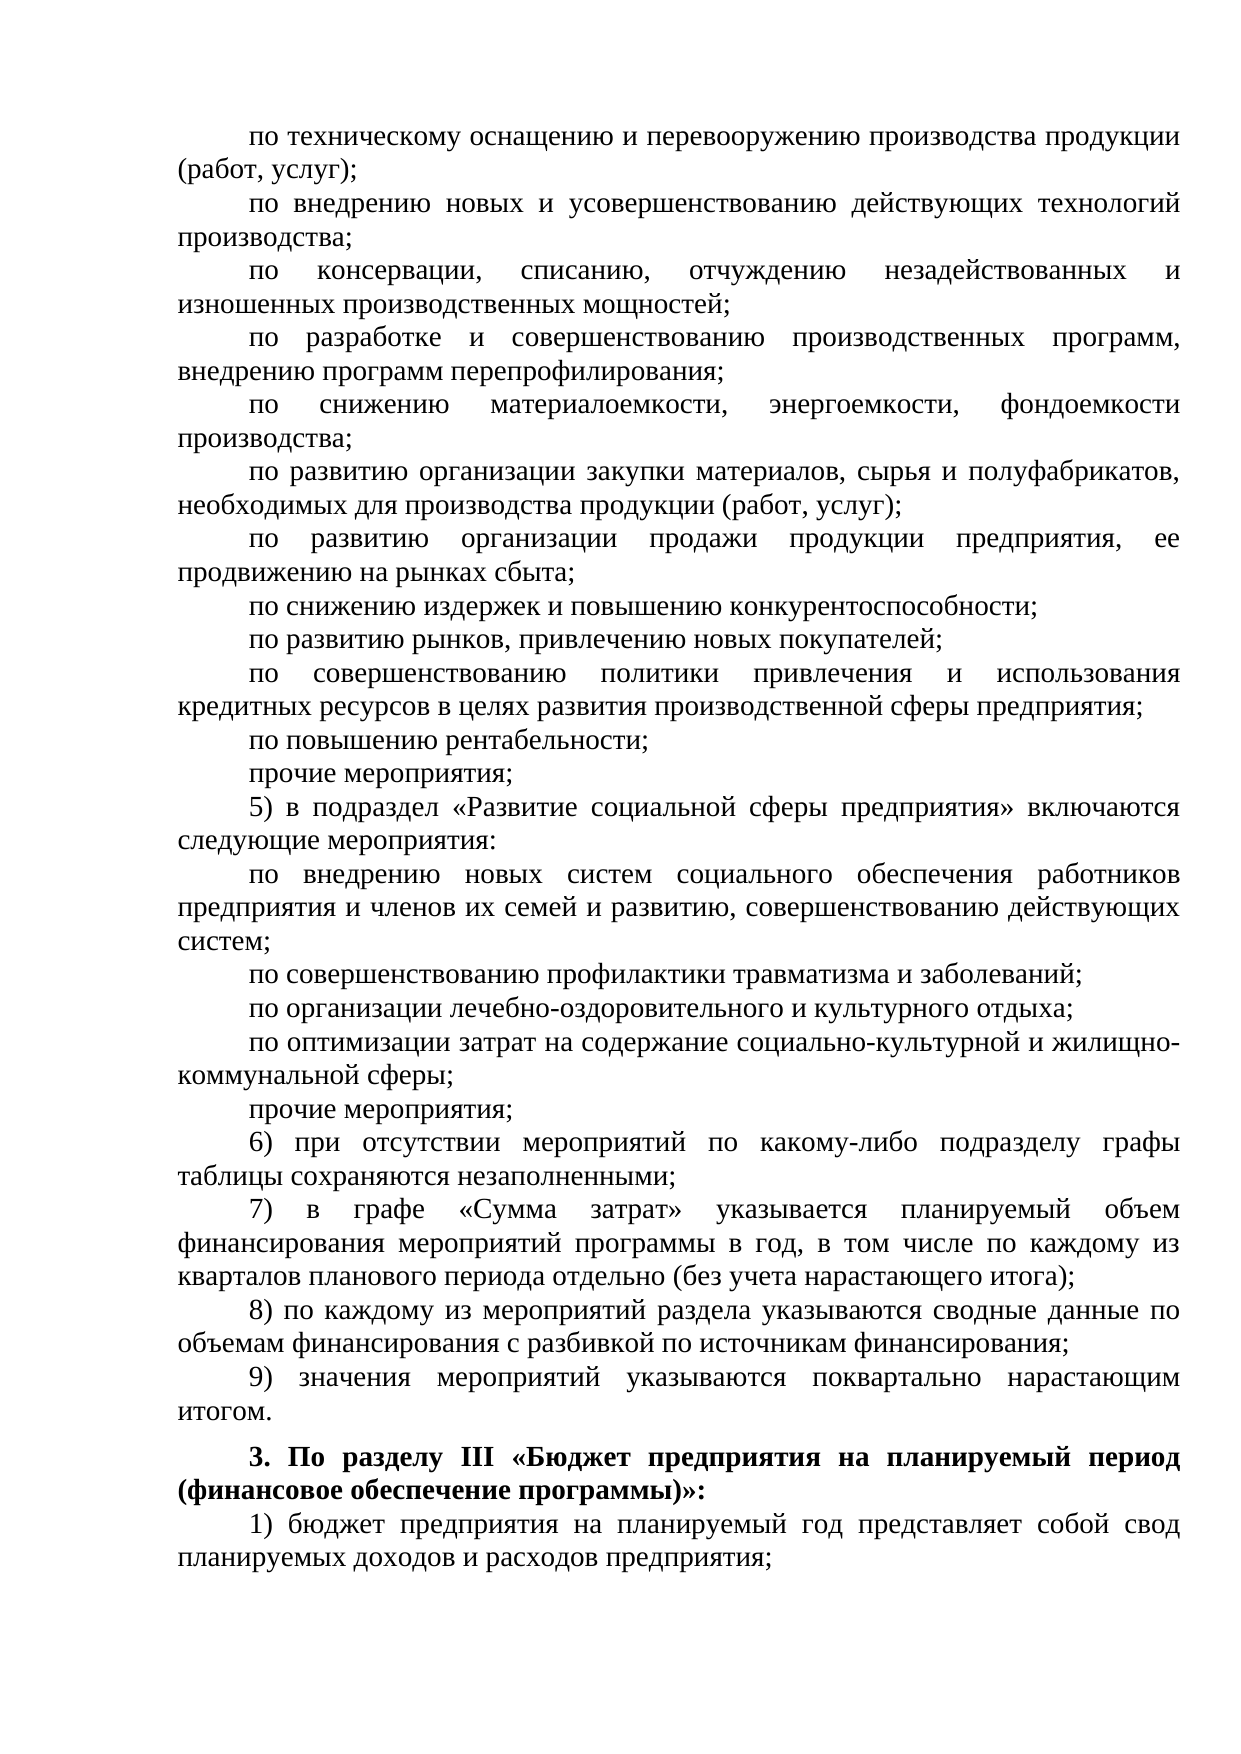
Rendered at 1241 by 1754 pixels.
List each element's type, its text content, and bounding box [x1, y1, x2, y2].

text по повышению рентабельности; [177, 722, 1181, 755]
text 9) значения мероприятий указываются поквартально нарастающим итогом. [177, 1359, 1181, 1426]
text 6) при отсутствии мероприятий по какому-либо подразделу графы таблицы сохраняются незаполненными; [177, 1124, 1181, 1191]
text по снижению материалоемкости, энергоемкости, фондоемкости производства; [177, 386, 1181, 453]
text прочие мероприятия; [177, 755, 1181, 789]
text по снижению издержек и повышению конкурентоспособности; [177, 588, 1181, 621]
text по совершенствованию профилактики травматизма и заболеваний; [177, 957, 1181, 990]
text прочие мероприятия; [177, 1091, 1181, 1124]
text по развитию организации закупки материалов, сырья и полуфабрикатов, необходимых для производства продукции (работ, услуг); [177, 453, 1181, 521]
text по техническому оснащению и перевооружению производства продукции (работ, услуг); [177, 118, 1181, 185]
text 5) в подраздел «Развитие социальной сферы предприятия» включаются следующие мероприятия: [177, 789, 1181, 856]
text 8) по каждому из мероприятий раздела указываются сводные данные по объемам финансирования с разбивкой по источникам финансирования; [177, 1292, 1181, 1359]
text по развитию рынков, привлечению новых покупателей; [177, 621, 1181, 655]
text 1) бюджет предприятия на планируемый год представляет собой свод планируемых доходов и расходов предприятия; [177, 1506, 1181, 1573]
text по внедрению новых систем социального обеспечения работников предприятия и членов их семей и развитию, совершенствованию действующих систем; [177, 856, 1181, 957]
text по организации лечебно-оздоровительного и культурного отдыха; [177, 990, 1181, 1024]
text по внедрению новых и усовершенствованию действующих технологий производства; [177, 185, 1181, 252]
text по консервации, списанию, отчуждению незадействованных и изношенных производственных мощностей; [177, 252, 1181, 319]
text по разработке и совершенствованию производственных программ, внедрению программ перепрофилирования; [177, 319, 1181, 386]
text 7) в графе «Сумма затрат» указывается планируемый объем финансирования мероприятий программы в год, в том числе по каждому из кварталов планового периода отдельно (без учета нарастающего итога); [177, 1191, 1181, 1292]
text по оптимизации затрат на содержание социально-культурной и жилищно-коммунальной сферы; [177, 1024, 1181, 1091]
text 3. По разделу III «Бюджет предприятия на планируемый период (финансовое обеспечение программы)»: [177, 1439, 1181, 1506]
text по совершенствованию политики привлечения и использования кредитных ресурсов в целях развития производственной сферы предприятия; [177, 655, 1181, 722]
text по развитию организации продажи продукции предприятия, ее продвижению на рынках сбыта; [177, 521, 1181, 588]
